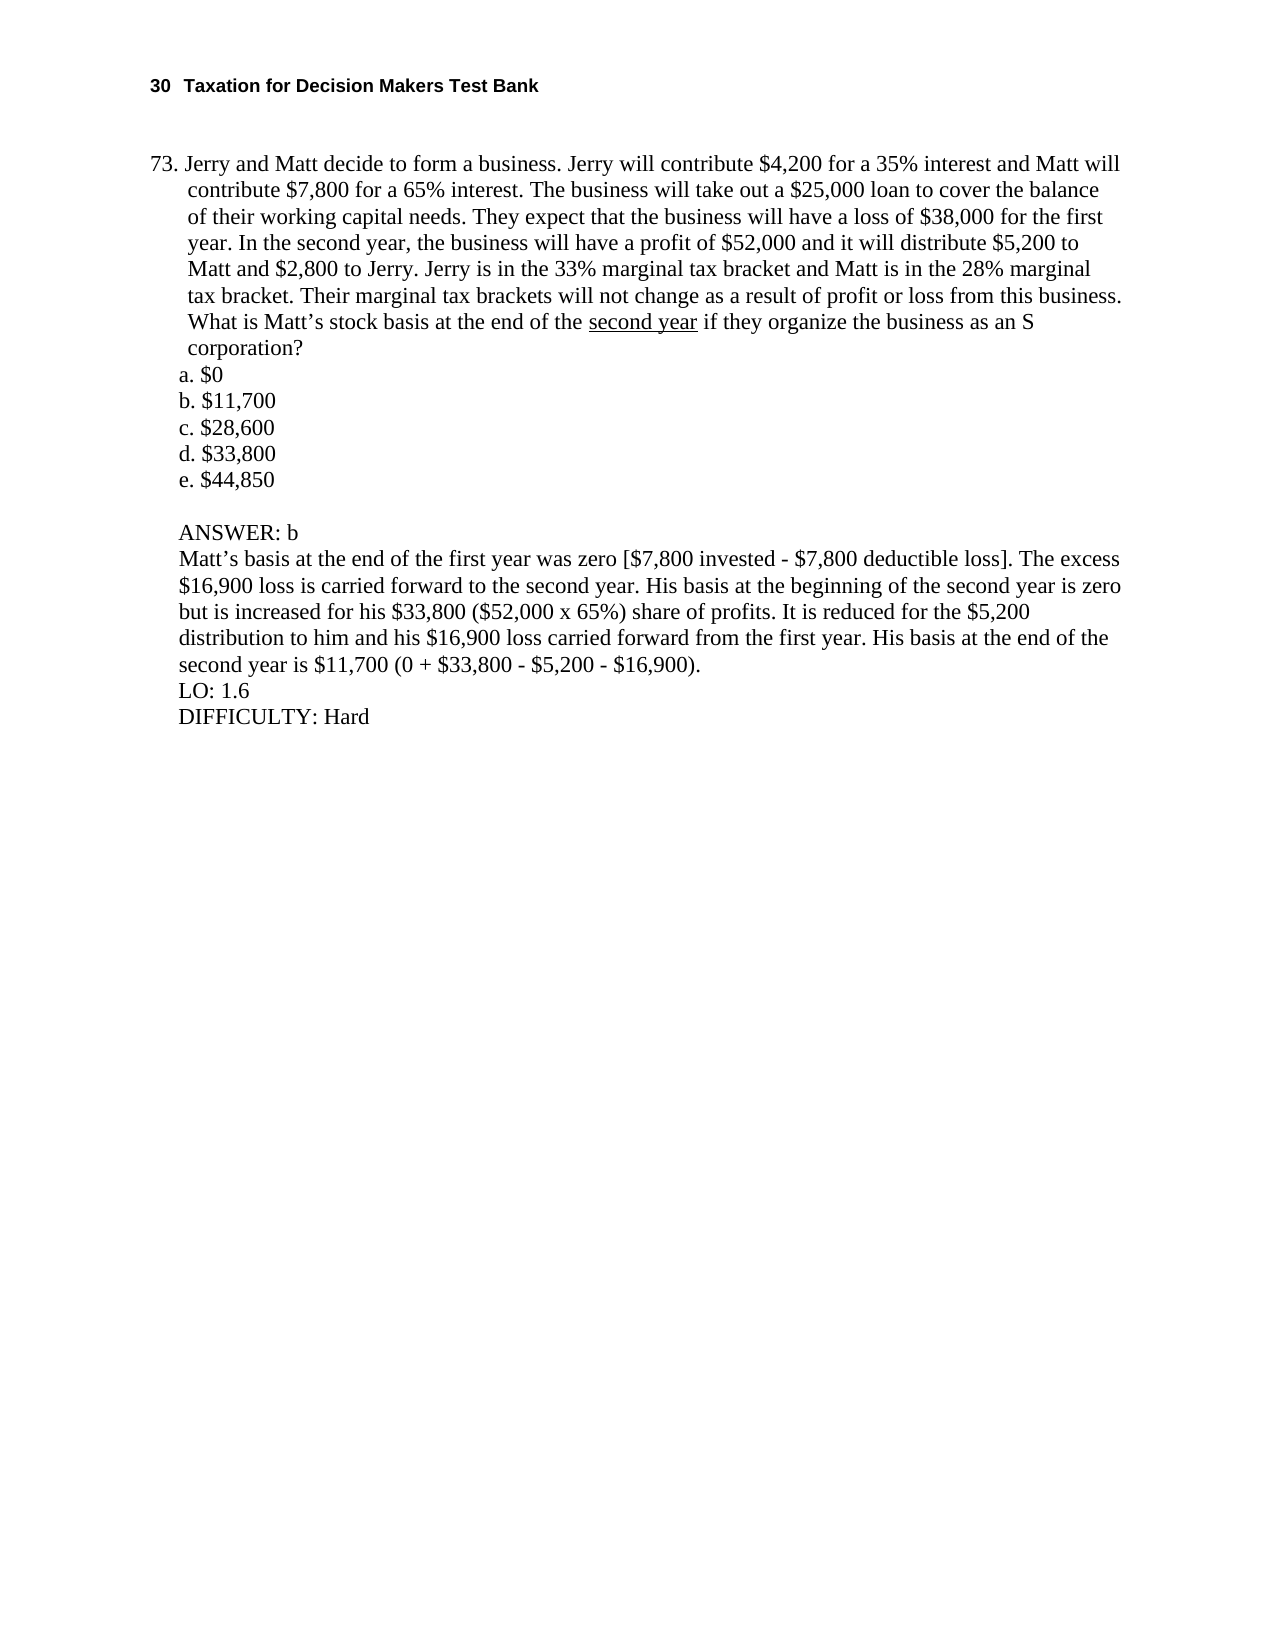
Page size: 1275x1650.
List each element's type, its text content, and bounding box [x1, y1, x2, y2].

text ANSWER: b [150, 519, 1125, 545]
text c. $28,600 [178, 413, 1125, 440]
text Matt’s basis at the end of the first year was zero [$7,800 invested - $7,800 deductible loss]. The excess $16,900 loss is carried forward to the second year. His basis at the beginning of the second year is zero but is increased for his $33,800 ($52,000 x 65%) share of profits. It is reduced for the $5,200 distribution to him and his $16,900 loss carried forward from the first year. His basis at the end of the second year is $11,700 (0 + $33,800 - $5,200 - $16,900). [178, 545, 1125, 677]
text LO: 1.6 [150, 677, 1125, 703]
text d. $33,800 [178, 440, 1125, 466]
text e. $44,850 [178, 466, 1125, 493]
text b. $11,700 [178, 387, 1125, 413]
text a. $0 [178, 361, 1125, 387]
text DIFFICULTY: Hard [150, 703, 1125, 730]
text 73. Jerry and Matt decide to form a business. Jerry will contribute $4,200 for a 35% interest and Matt will contribute $7,800 for a 65% interest. The business will take out a $25,000 loan to cover the balance of their working capital needs. They expect that the business will have a loss of $38,000 for the first year. In the second year, the business will have a profit of $52,000 and it will distribute $5,200 to Matt and $2,800 to Jerry. Jerry is in the 33% marginal tax bracket and Matt is in the 28% marginal tax bracket. Their marginal tax brackets will not change as a result of profit or loss from this business. What is Matt’s stock basis at the end of the second year if they organize the business as an S corporation? [150, 150, 1125, 361]
